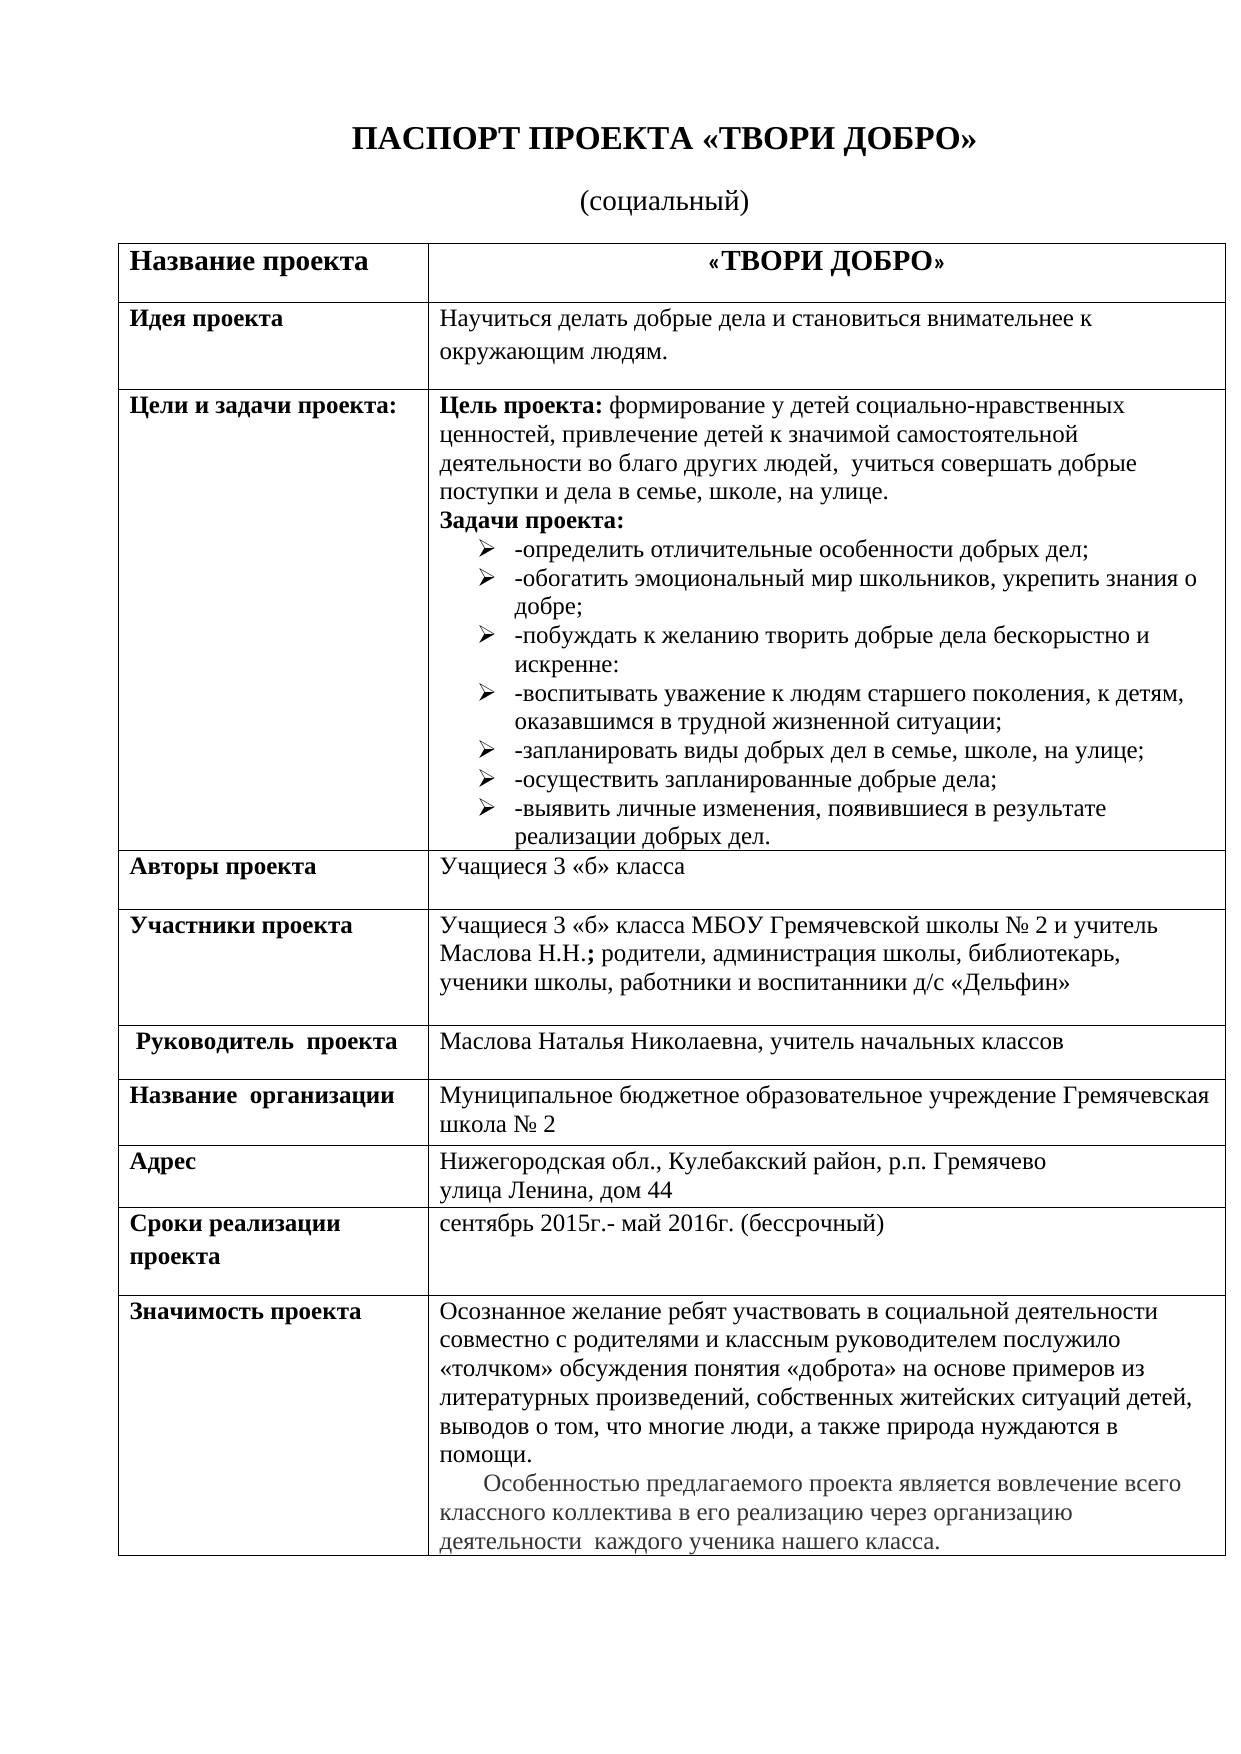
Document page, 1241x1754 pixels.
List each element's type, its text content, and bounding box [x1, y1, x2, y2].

table_cell сентябрь 2015г.- май 2016г. (бессрочный) [429, 1208, 1225, 1295]
table_cell Муниципальное бюджетное образовательное учреждение Гремячевская школа № 2 [429, 1080, 1225, 1145]
table_cell Цели и задачи проекта: [119, 390, 428, 850]
table_cell Сроки реализации проекта [119, 1208, 428, 1295]
table_header «ТВОРИ ДОБРО» [429, 244, 1225, 302]
table_cell Руководитель проекта [119, 1026, 428, 1079]
table_cell Нижегородская обл., Кулебакский район, р.п. Гремячево улица Ленина, дом 44 [429, 1146, 1225, 1207]
table_cell Цель проекта: формирование у детей социально-нравственных ценностей, привлечение детей к значимой самостоятельной деятельности во благо других людей, учиться совершать добрые поступки и дела в семье, школе, на улице. Задачи проекта: -определить отличительные особенности добрых дел; -обогатить эмоциональный мир школьников, укрепить знания о добре; -побуждать к желанию творить добрые дела бескорыстно и искренне: -воспитывать уважение к людям старшего поколения, к детям, оказавшимся в трудной жизненной ситуации; -запланировать виды добрых дел в семье, школе, на улице; -осуществить запланированные добрые дела; -выявить личные изменения, появившиеся в результате реализации добрых дел. [429, 390, 1225, 850]
table_cell Значимость проекта [119, 1296, 428, 1554]
table_cell Научиться делать добрые дела и становиться внимательнее к окружающим людям. [429, 303, 1225, 389]
table_cell Адрес [119, 1146, 428, 1207]
table_cell Авторы проекта [119, 851, 428, 909]
table_header Название проекта [119, 244, 428, 302]
text ПАСПОРТ ПРОЕКТА «ТВОРИ ДОБРО» [177, 118, 1152, 156]
text (социальный) [177, 183, 1152, 217]
table_cell Осознанное желание ребят участвовать в социальной деятельности совместно с родителями и классным руководителем послужило «толчком» обсуждения понятия «доброта» на основе примеров из литературных произведений, собственных житейских ситуаций детей, выводов о том, что многие люди, а также природа нуждаются в помощи. Особенностью предлагаемого проекта является вовлечение всего классного коллектива в его реализацию через организацию деятельности каждого ученика нашего класса. [429, 1296, 1225, 1554]
table_cell Учащиеся 3 «б» класса МБОУ Гремячевской школы № 2 и учитель Маслова Н.Н.; родители, администрация школы, библиотекарь, ученики школы, работники и воспитанники д/с «Дельфин» [429, 910, 1225, 1025]
table_cell Участники проекта [119, 910, 428, 1025]
table_cell Учащиеся 3 «б» класса [429, 851, 1225, 909]
table_cell Название организации [119, 1080, 428, 1145]
table_cell Маслова Наталья Николаевна, учитель начальных классов [429, 1026, 1225, 1079]
table_cell Идея проекта [119, 303, 428, 389]
